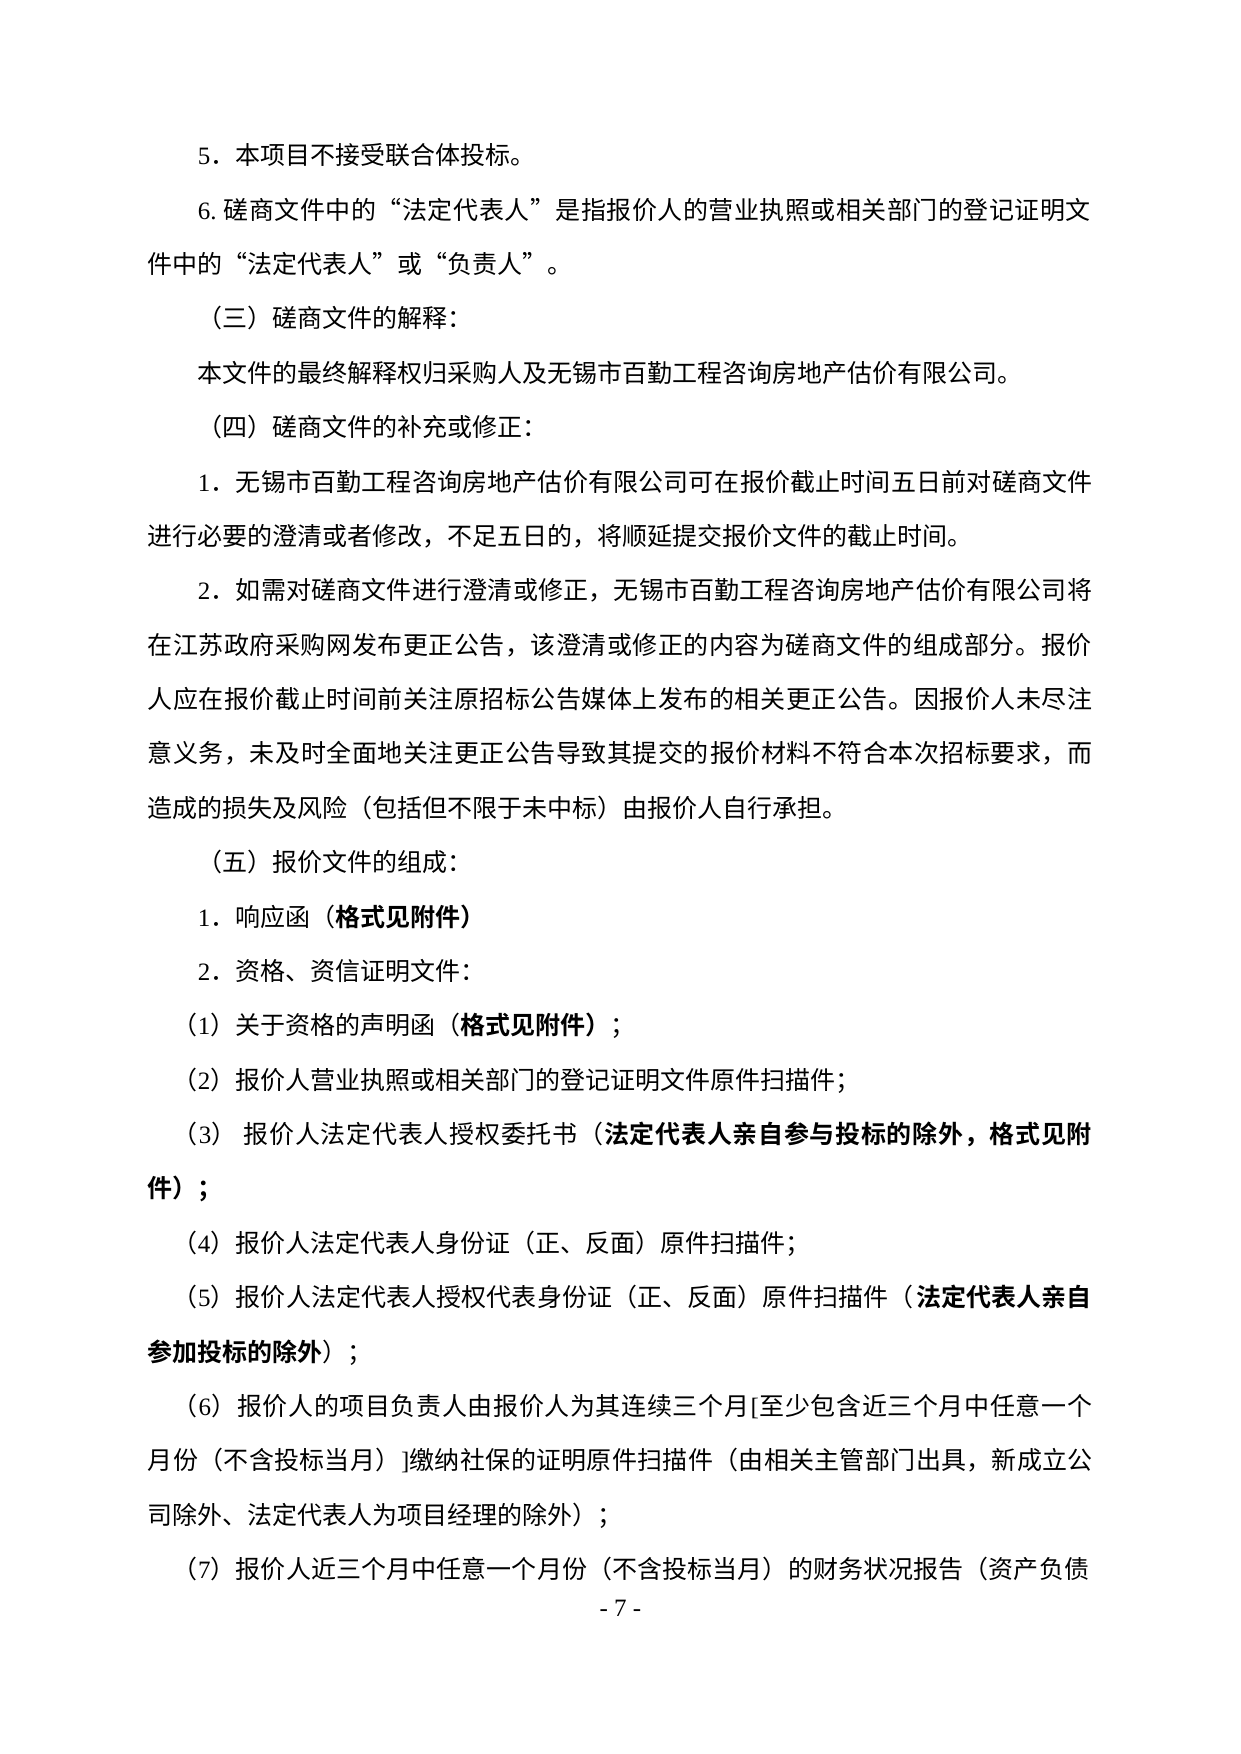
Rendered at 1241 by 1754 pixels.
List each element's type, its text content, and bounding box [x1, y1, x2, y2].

text 1．无锡市百勤工程咨询房地产估价有限公司可在报价截止时间五日前对磋商文件进行必要的澄清或者修改，不足五日的，将顺延提交报价文件的截止时间。 [148, 462, 1092, 553]
text （5）报价人法定代表人授权代表身份证（正、反面）原件扫描件（法定代表人亲自参加投标的除外）； [148, 1278, 1092, 1368]
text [148, 1549, 1092, 1586]
text 本文件的最终解释权归采购人及无锡市百勤工程咨询房地产估价有限公司。 [148, 353, 1092, 389]
text （五）报价文件的组成： [148, 843, 1092, 879]
text （6）报价人的项目负责人由报价人为其连续三个月[至少包含近三个月中任意一个月份（不含投标当月）]缴纳社保的证明原件扫描件（由相关主管部门出具，新成立公司除外、法定代表人为项目经理的除外）； [148, 1386, 1092, 1531]
text 2．如需对磋商文件进行澄清或修正，无锡市百勤工程咨询房地产估价有限公司将在江苏政府采购网发布更正公告，该澄清或修正的内容为磋商文件的组成部分。报价人应在报价截止时间前关注原招标公告媒体上发布的相关更正公告。因报价人未尽注意义务，未及时全面地关注更正公告导致其提交的报价材料不符合本次招标要求，而造成的损失及风险（包括但不限于未中标）由报价人自行承担。 [148, 571, 1092, 824]
text （3） 报价人法定代表人授权委托书（法定代表人亲自参与投标的除外，格式见附件）； [148, 1114, 1092, 1205]
text （四）磋商文件的补充或修正： [148, 408, 1092, 444]
text 1．响应函（格式见附件） [148, 897, 1092, 933]
text （2）报价人营业执照或相关部门的登记证明文件原件扫描件； [148, 1060, 1092, 1096]
text （三）磋商文件的解释： [148, 299, 1092, 335]
text 2．资格、资信证明文件： [148, 951, 1092, 988]
text （1）关于资格的声明函（格式见附件）； [148, 1006, 1092, 1042]
text 6. 磋商文件中的“法定代表人”是指报价人的营业执照或相关部门的登记证明文件中的“法定代表人”或“负责人”。 [148, 190, 1092, 281]
text （4）报价人法定代表人身份证（正、反面）原件扫描件； [148, 1223, 1092, 1259]
text 5．本项目不接受联合体投标。 [148, 136, 1092, 172]
